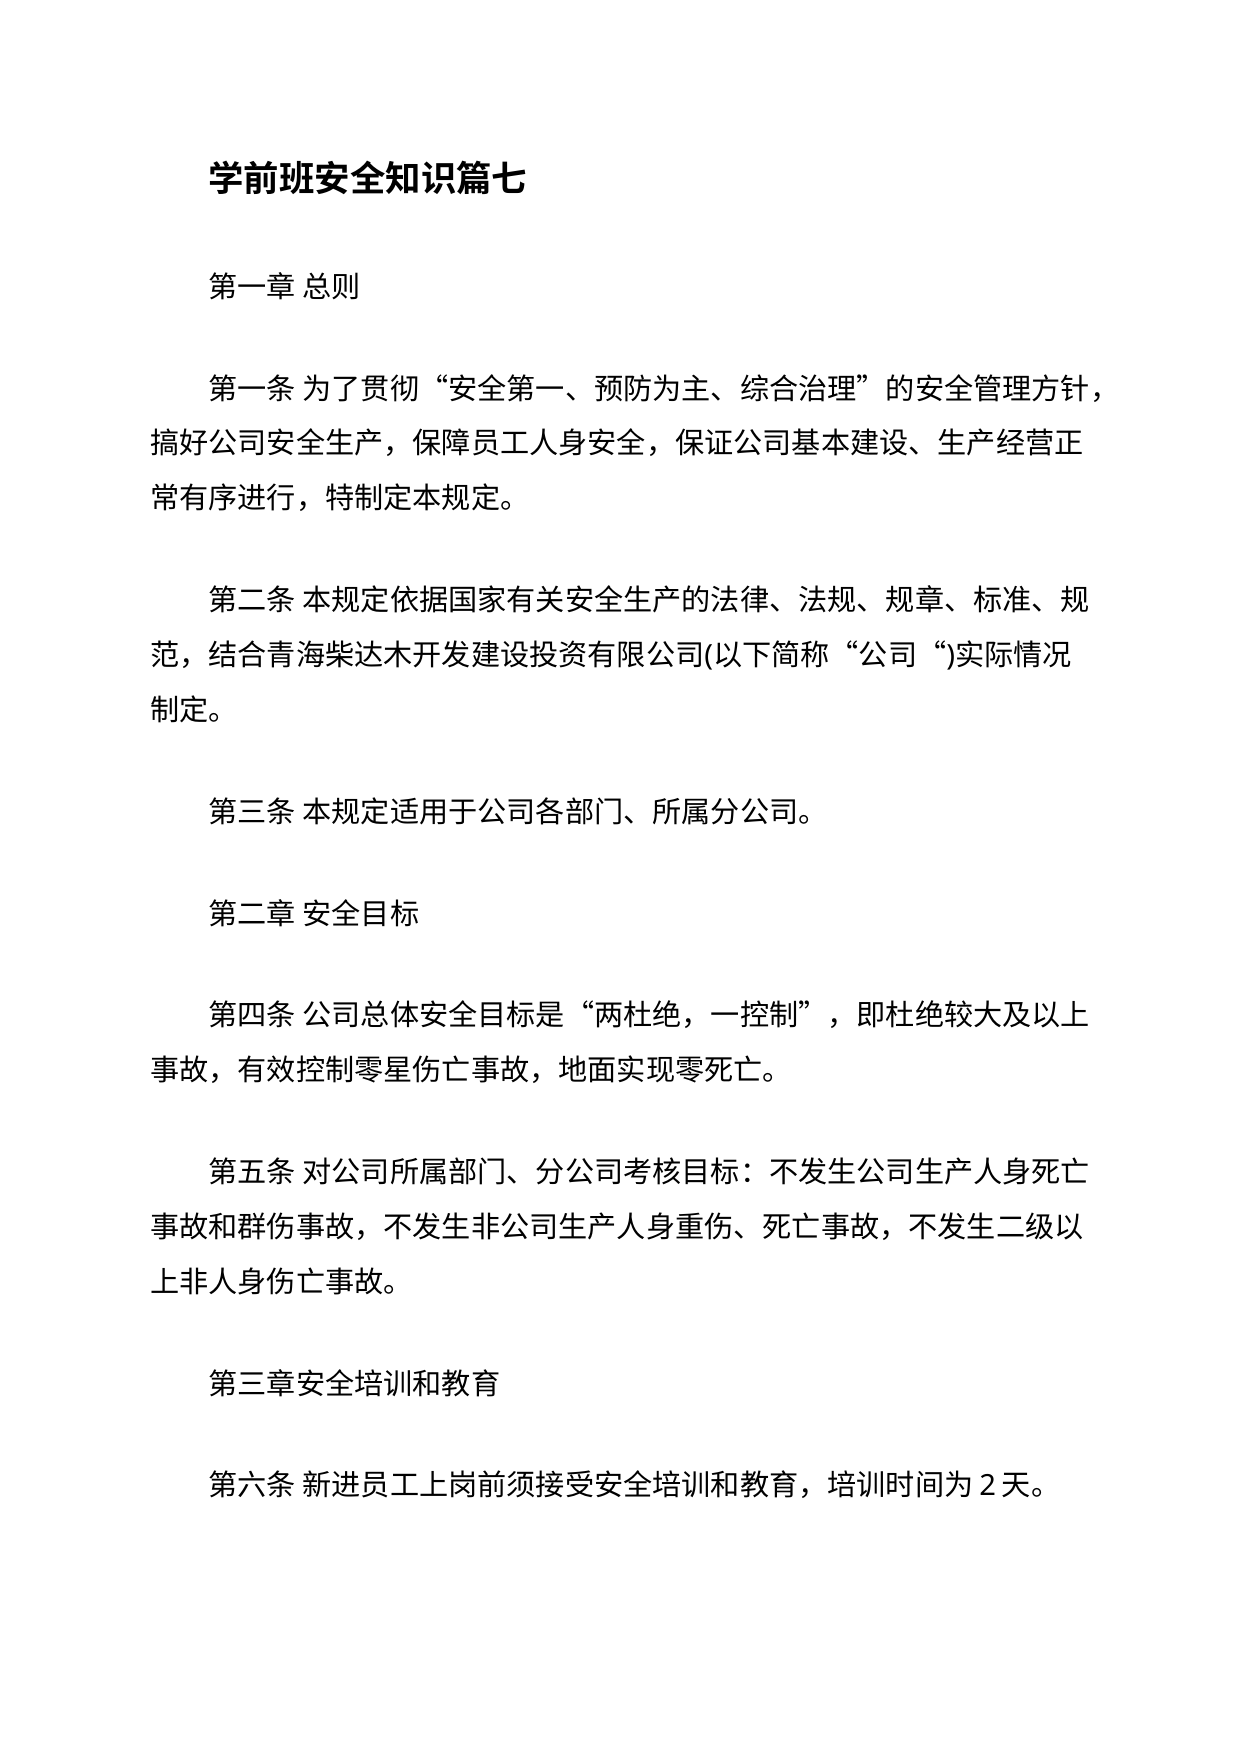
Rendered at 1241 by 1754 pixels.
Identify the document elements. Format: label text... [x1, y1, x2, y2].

text 第六条 新进员工上岗前须接受安全培训和教育，培训时间为2天。 [150, 1462, 1090, 1504]
text 第一条 为了贯彻“安全第一、预防为主、综合治理”的安全管理方针，搞好公司安全生产，保障员工人身安全，保证公司基本建设、生产经营正常有序进行，特制定本规定。 [150, 365, 1090, 517]
text 第三章安全培训和教育 [150, 1360, 1090, 1402]
text 第一章 总则 [150, 263, 1090, 306]
text 学前班安全知识篇七 [150, 150, 1090, 201]
text 第三条 本规定适用于公司各部门、所属分公司。 [150, 788, 1090, 831]
text 第二条 本规定依据国家有关安全生产的法律、法规、规章、标准、规范，结合青海柴达木开发建设投资有限公司(以下简称“公司“)实际情况制定。 [150, 577, 1090, 729]
text 第五条 对公司所属部门、分公司考核目标：不发生公司生产人身死亡事故和群伤事故，不发生非公司生产人身重伤、死亡事故，不发生二级以上非人身伤亡事故。 [150, 1149, 1090, 1301]
text 第二章 安全目标 [150, 890, 1090, 932]
text 第四条 公司总体安全目标是“两杜绝，一控制”，即杜绝较大及以上事故，有效控制零星伤亡事故，地面实现零死亡。 [150, 992, 1090, 1089]
